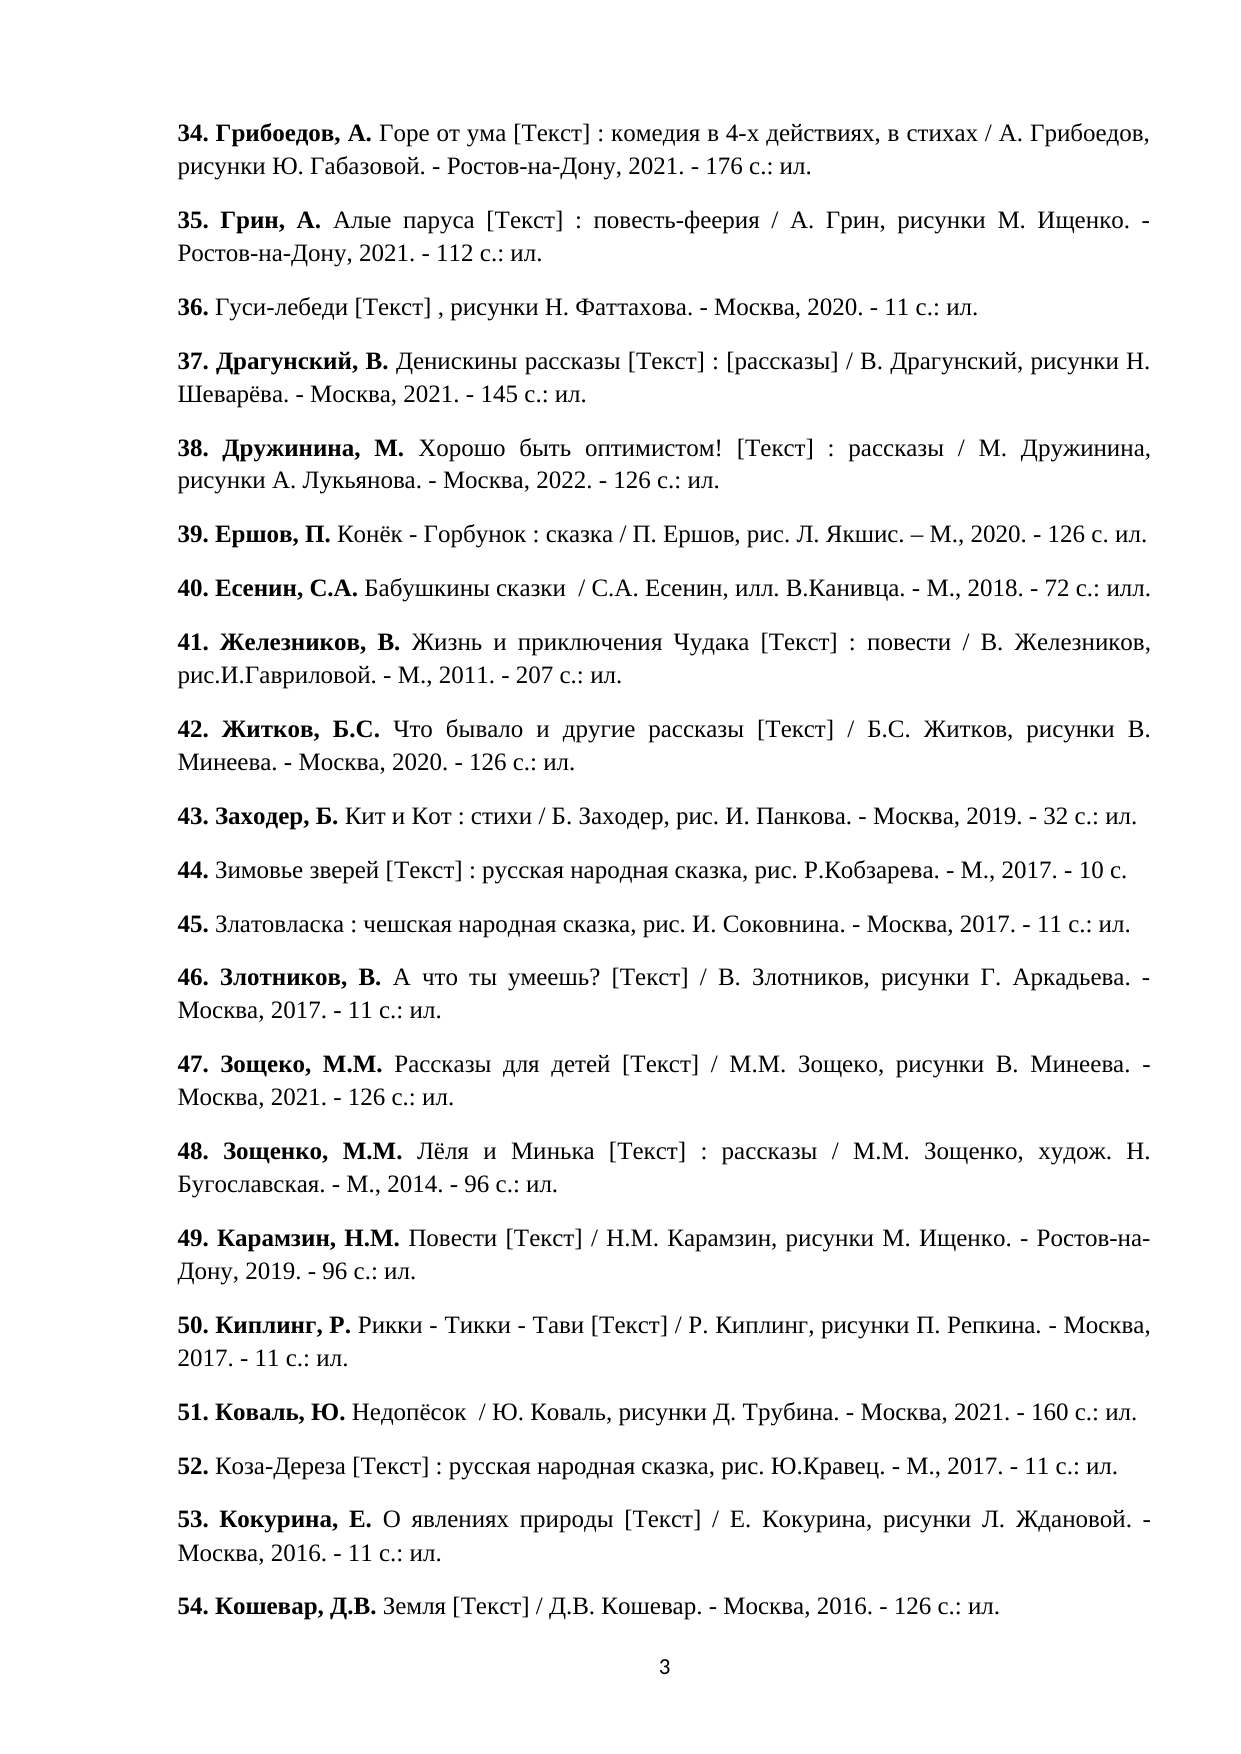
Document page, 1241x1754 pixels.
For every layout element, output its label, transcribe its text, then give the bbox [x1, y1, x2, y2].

text 53. Кокурина, Е. О явлениях природы [Текст] / Е. Кокурина, рисунки Л. Ждановой. - Москва, 2016. - 11 с.: ил. [177, 1504, 1152, 1566]
text 50. Киплинг, Р. Рикки - Тикки - Тави [Текст] / Р. Киплинг, рисунки П. Репкина. - Москва, 2017. - 11 с.: ил. [177, 1310, 1152, 1372]
text 38. Дружинина, М. Хорошо быть оптимистом! [Текст] : рассказы / М. Дружинина, рисунки А. Лукьянова. - Москва, 2022. - 126 с.: ил. [177, 433, 1152, 494]
text 48. Зощенко, М.М. Лёля и Минька [Текст] : рассказы / М.М. Зощенко, худож. Н. Бугославская. - М., 2014. - 96 с.: ил. [177, 1136, 1152, 1198]
text 42. Житков, Б.С. Что бывало и другие рассказы [Текст] / Б.С. Житков, рисунки В. Минеева. - Москва, 2020. - 126 с.: ил. [177, 714, 1152, 776]
text 35. Грин, А. Алые паруса [Текст] : повесть-феерия / А. Грин, рисунки М. Ищенко. - Ростов-на-Дону, 2021. - 112 с.: ил. [177, 205, 1152, 267]
text 36. Гуси-лебеди [Текст] , рисунки Н. Фаттахова. - Москва, 2020. - 11 с.: ил. [177, 292, 1152, 321]
text 51. Коваль, Ю. Недопёсок / Ю. Коваль, рисунки Д. Трубина. - Москва, 2021. - 160 с.: ил. [177, 1397, 1152, 1426]
text 46. Злотников, В. А что ты умеешь? [Текст] / В. Злотников, рисунки Г. Аркадьева. - Москва, 2017. - 11 с.: ил. [177, 962, 1152, 1024]
text 39. Ершов, П. Конёк - Горбунок : сказка / П. Ершов, рис. Л. Якшис. – М., 2020. - 126 с. ил. [177, 519, 1152, 548]
text 45. Златовласка : чешская народная сказка, рис. И. Соковнина. - Москва, 2017. - 11 с.: ил. [177, 909, 1152, 937]
text 47. Зощеко, М.М. Рассказы для детей [Текст] / М.М. Зощеко, рисунки В. Минеева. - Москва, 2021. - 126 с.: ил. [177, 1049, 1152, 1111]
text 37. Драгунский, В. Денискины рассказы [Текст] : [рассказы] / В. Драгунский, рисунки Н. Шеварёва. - Москва, 2021. - 145 с.: ил. [177, 346, 1152, 407]
text 44. Зимовье зверей [Текст] : русская народная сказка, рис. Р.Кобзарева. - М., 2017. - 10 с. [177, 855, 1152, 883]
text 40. Есенин, С.А. Бабушкины сказки / С.А. Есенин, илл. В.Канивца. - М., 2018. - 72 с.: илл. [177, 573, 1152, 602]
text 34. Грибоедов, А. Горе от ума [Текст] : комедия в 4-х действиях, в стихах / А. Грибоедов, рисунки Ю. Габазовой. - Ростов-на-Дону, 2021. - 176 с.: ил. [177, 118, 1152, 180]
text 49. Карамзин, Н.М. Повести [Текст] / Н.М. Карамзин, рисунки М. Ищенко. - Ростов-на-Дону, 2019. - 96 с.: ил. [177, 1223, 1152, 1285]
text 54. Кошевар, Д.В. Земля [Текст] / Д.В. Кошевар. - Москва, 2016. - 126 с.: ил. [177, 1591, 1152, 1620]
text 52. Коза-Дереза [Текст] : русская народная сказка, рис. Ю.Кравец. - М., 2017. - 11 с.: ил. [177, 1451, 1152, 1479]
text 43. Заходер, Б. Кит и Кот : стихи / Б. Заходер, рис. И. Панкова. - Москва, 2019. - 32 с.: ил. [177, 801, 1152, 830]
text 41. Железников, В. Жизнь и приключения Чудака [Текст] : повести / В. Железников, рис.И.Гавриловой. - М., 2011. - 207 с.: ил. [177, 627, 1152, 689]
